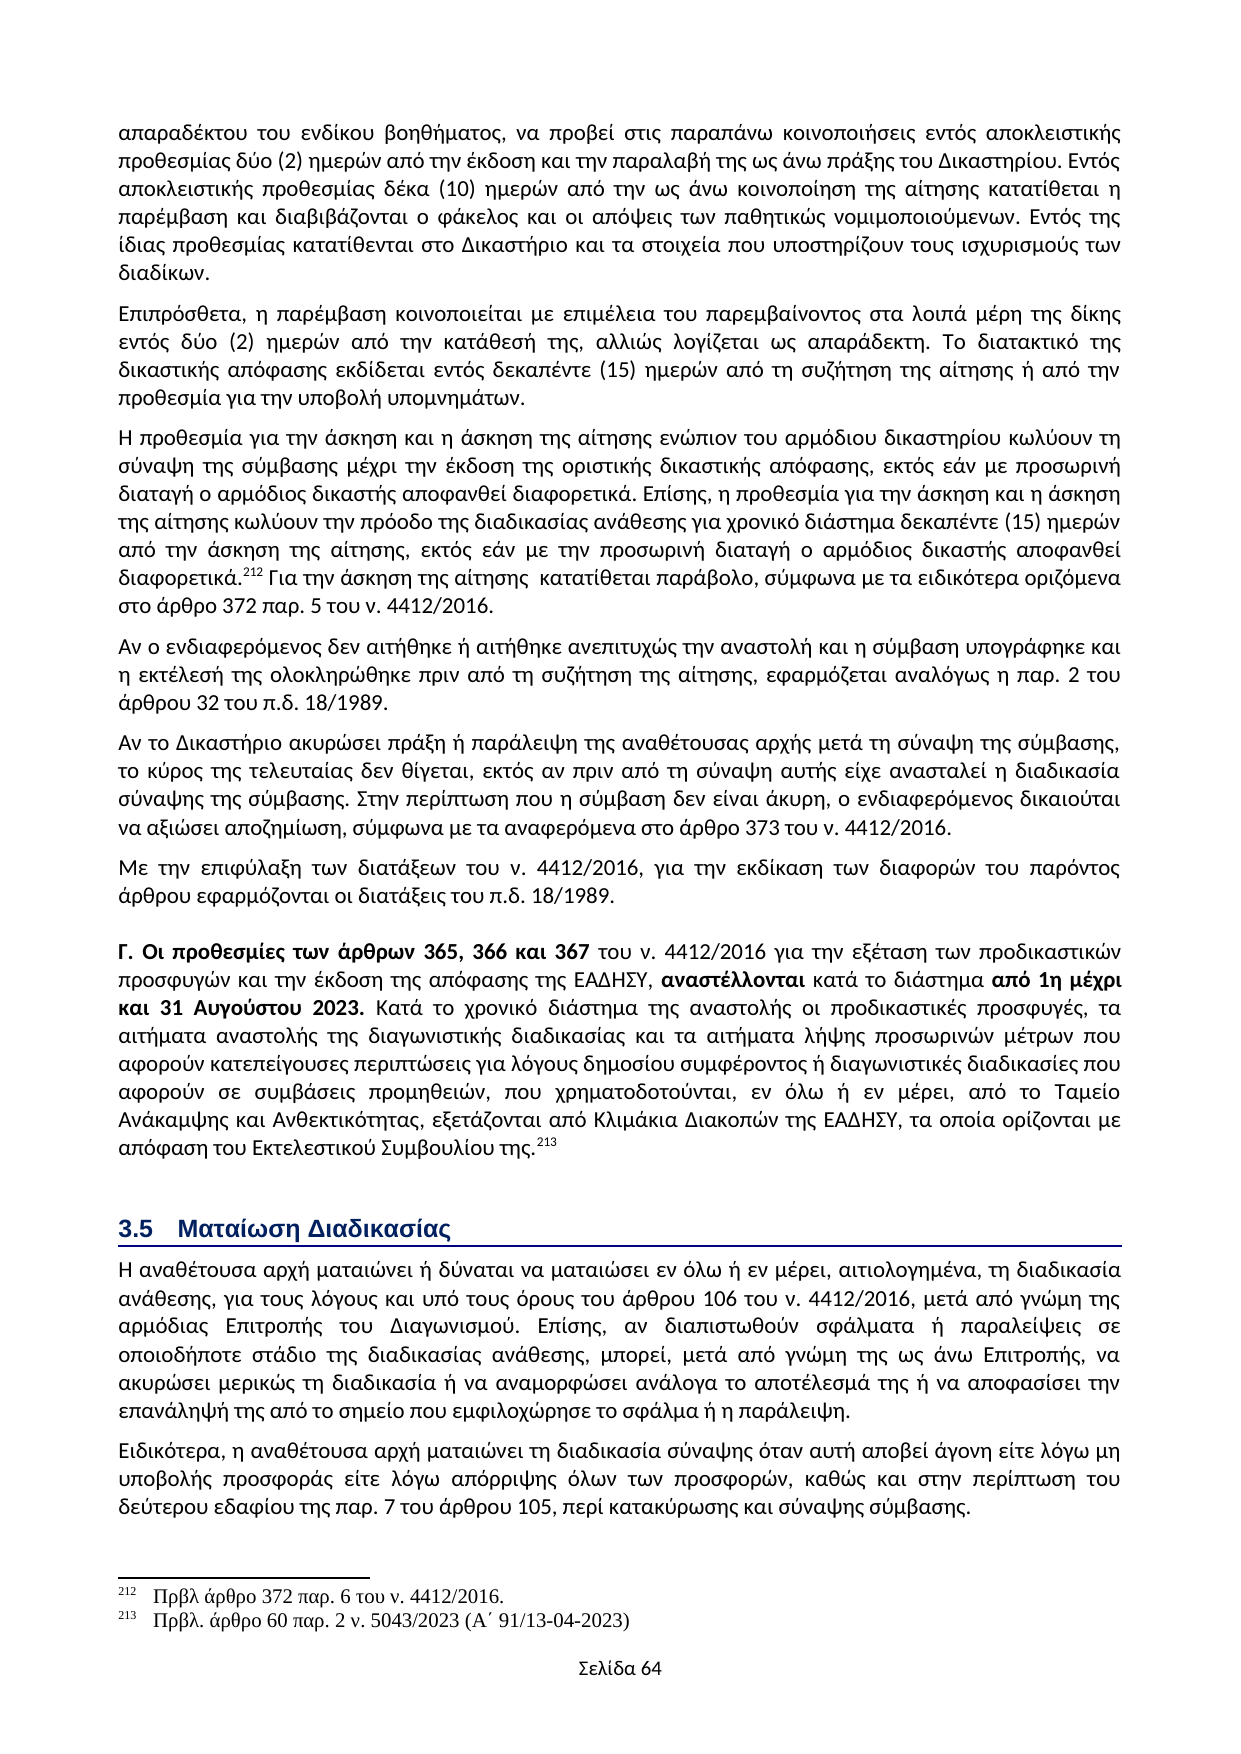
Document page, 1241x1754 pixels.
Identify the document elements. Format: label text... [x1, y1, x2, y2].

text Αν το Δικαστήριο ακυρώσει πράξη ή παράλειψη της αναθέτουσας αρχής μετά τη σύναψη της σύμβασης, το κύρος της τελευταίας δεν θίγεται, εκτός αν πριν από τη σύναψη αυτής είχε ανασταλεί η διαδικασία σύναψης της σύμβασης. Στην περίπτωση που η σύμβαση δεν είναι άκυρη, ο ενδιαφερόμενος δικαιούται να αξιώσει αποζημίωση, σύμφωνα με τα αναφερόμενα στο άρθρο 373 του ν. 4412/2016. [118, 728, 1122, 841]
text Επιπρόσθετα, η παρέμβαση κοινοποιείται με επιμέλεια του παρεμβαίνοντος στα λοιπά μέρη της δίκης εντός δύο (2) ημερών από την κατάθεσή της, αλλιώς λογίζεται ως απαράδεκτη. Το διατακτικό της δικαστικής απόφασης εκδίδεται εντός δεκαπέντε (15) ημερών από τη συζήτηση της αίτησης ή από την προθεσμία για την υποβολή υπομνημάτων. [118, 299, 1122, 411]
text Η αναθέτουσα αρχή ματαιώνει ή δύναται να ματαιώσει εν όλω ή εν μέρει, αιτιολογημένα, τη διαδικασία ανάθεσης, για τους λόγους και υπό τους όρους του άρθρου 106 του ν. 4412/2016, μετά από γνώμη της αρμόδιας Επιτροπής του Διαγωνισμού. Επίσης, αν διαπιστωθούν σφάλματα ή παραλείψεις σε οποιοδήποτε στάδιο της διαδικασίας ανάθεσης, μπορεί, μετά από γνώμη της ως άνω Επιτροπής, να ακυρώσει μερικώς τη διαδικασία ή να αναμορφώσει ανάλογα το αποτέλεσμά της ή να αποφασίσει την επανάληψή της από το σημείο που εμφιλοχώρησε το σφάλμα ή η παράλειψη. [118, 1256, 1122, 1424]
text Η προθεσμία για την άσκηση και η άσκηση της αίτησης ενώπιον του αρμόδιου δικαστηρίου κωλύουν τη σύναψη της σύμβασης μέχρι την έκδοση της οριστικής δικαστικής απόφασης, εκτός εάν με προσωρινή διαταγή ο αρμόδιος δικαστής αποφανθεί διαφορετικά. Επίσης, η προθεσμία για την άσκηση και η άσκηση της αίτησης κωλύουν την πρόοδο της διαδικασίας ανάθεσης για χρονικό διάστημα δεκαπέντε (15) ημερών από την άσκηση της αίτησης, εκτός εάν με την προσωρινή διαταγή ο αρμόδιος δικαστής αποφανθεί διαφορετικά. Για την άσκηση της αίτησης κατατίθεται παράβολο, σύμφωνα με τα ειδικότερα οριζόμενα στο άρθρο 372 παρ. 5 του ν. 4412/2016. [118, 423, 1122, 619]
text Με την επιφύλαξη των διατάξεων του ν. 4412/2016, για την εκδίκαση των διαφορών του παρόντος άρθρου εφαρμόζονται οι διατάξεις του π.δ. 18/1989. [118, 853, 1122, 909]
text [118, 118, 1122, 286]
text Ειδικότερα, η αναθέτουσα αρχή ματαιώνει τη διαδικασία σύναψης όταν αυτή αποβεί άγονη είτε λόγω μη υποβολής προσφοράς είτε λόγω απόρριψης όλων των προσφορών, καθώς και στην περίπτωση του δεύτερου εδαφίου της παρ. 7 του άρθρου 105, περί κατακύρωσης και σύναψης σύμβασης. [118, 1436, 1122, 1520]
text Αν ο ενδιαφερόμενος δεν αιτήθηκε ή αιτήθηκε ανεπιτυχώς την αναστολή και η σύμβαση υπογράφηκε και η εκτέλεσή της ολοκληρώθηκε πριν από τη συζήτηση της αίτησης, εφαρμόζεται αναλόγως η παρ. 2 του άρθρου 32 του π.δ. 18/1989. [118, 632, 1122, 716]
subtitle 3.5 Ματαίωση Διαδικασίας [118, 1214, 1122, 1245]
text Γ. Οι προθεσμίες των άρθρων 365, 366 και 367 του ν. 4412/2016 για την εξέταση των προδικαστικών προσφυγών και την έκδοση της απόφασης της ΕΑΔΗΣΥ, αναστέλλονται κατά το διάστημα από 1η μέχρι και 31 Αυγούστου 2023. Κατά το χρονικό διάστημα της αναστολής οι προδικαστικές προσφυγές, τα αιτήματα αναστολής της διαγωνιστικής διαδικασίας και τα αιτήματα λήψης προσωρινών μέτρων που αφορούν κατεπείγουσες περιπτώσεις για λόγους δημοσίου συμφέροντος ή διαγωνιστικές διαδικασίες που αφορούν σε συμβάσεις προμηθειών, που χρηματοδοτούνται, εν όλω ή εν μέρει, από το Ταμείο Ανάκαμψης και Ανθεκτικότητας, εξετάζονται από Κλιμάκια Διακοπών της ΕΑΔΗΣΥ, τα οποία ορίζονται με απόφαση του Εκτελεστικού Συμβουλίου της. [118, 937, 1122, 1161]
